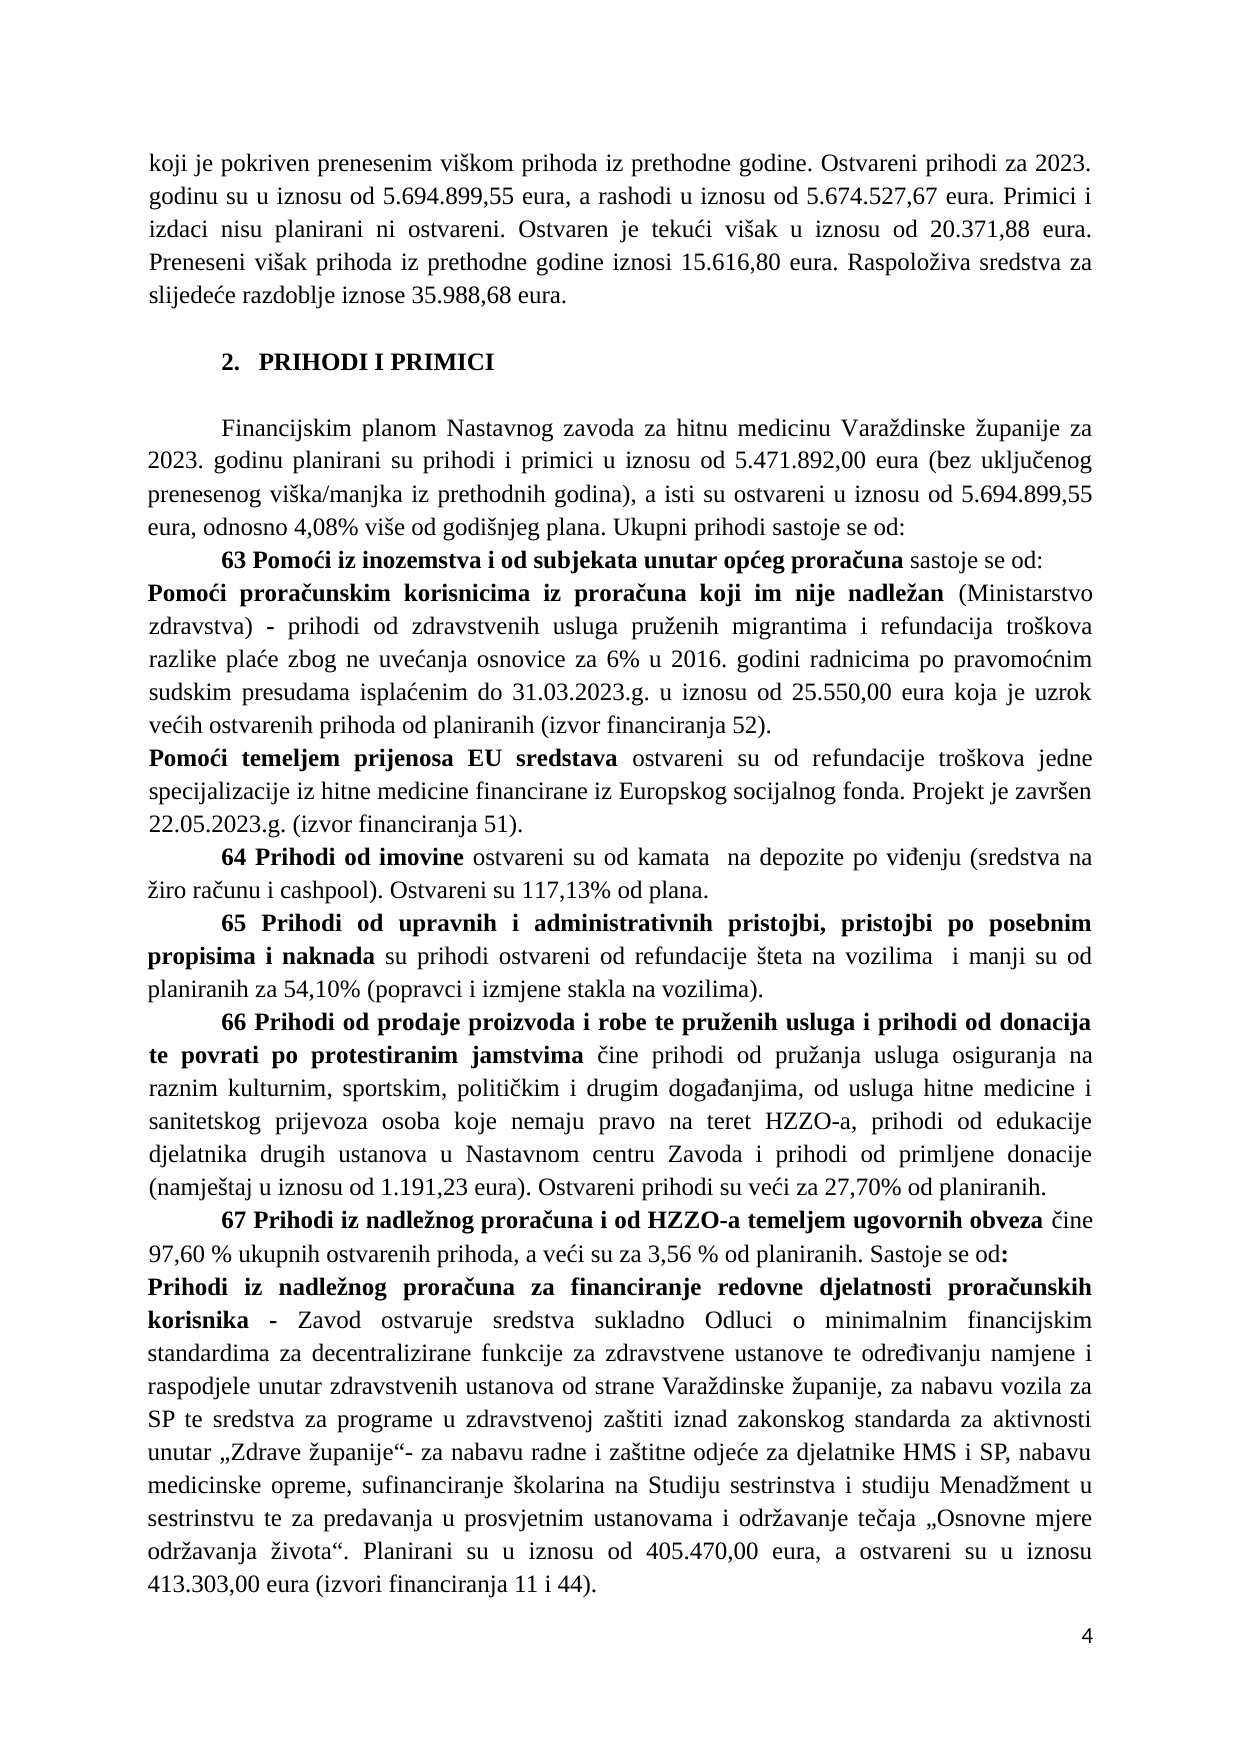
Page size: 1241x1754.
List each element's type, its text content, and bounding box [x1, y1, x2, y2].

text 66 Prihodi od prodaje proizvoda i robe te pruženih usluga i prihodi od donacija te povrati po protestiranim jamstvima čine prihodi od pružanja usluga osiguranja na raznim kulturnim, sportskim, političkim i drugim događanjima, od usluga hitne medicine i sanitetskog prijevoza osoba koje nemaju pravo na teret HZZO-a, prihodi od edukacije djelatnika drugih ustanova u Nastavnom centru Zavoda i prihodi od primljene donacije (namještaj u iznosu od 1.191,23 eura). Ostvareni prihodi su veći za 27,70% od planiranih. [148, 1007, 1093, 1201]
text Pomoći proračunskim korisnicima iz proračuna koji im nije nadležan (Ministarstvo zdravstva) - prihodi od zdravstvenih usluga pruženih migrantima i refundacija troškova razlike plaće zbog ne uvećanja osnovice za 6% u 2016. godini radnicima po pravomoćnim sudskim presudama isplaćenim do 31.03.2023.g. u iznosu od 25.550,00 eura koja je uzrok većih ostvarenih prihoda od planiranih (izvor financiranja 52). [147, 578, 1093, 738]
text 64 Prihodi od imovine ostvareni su od kamata na depozite po viđenju (sredstva na žiro računu i cashpool). Ostvareni su 117,13% od plana. [147, 842, 1093, 904]
list PRIHODI I PRIMICI [221, 347, 1093, 375]
text Prihodi iz nadležnog proračuna za financiranje redovne djelatnosti proračunskih korisnika - Zavod ostvaruje sredstva sukladno Odluci o minimalnim financijskim standardima za decentralizirane funkcije za zdravstvene ustanove te određivanju namjene i raspodjele unutar zdravstvenih ustanova od strane Varaždinske županije, za nabavu vozila za SP te sredstva za programe u zdravstvenoj zaštiti iznad zakonskog standarda za aktivnosti unutar „Zdrave županije“- za nabavu radne i zaštitne odjeće za djelatnike HMS i SP, nabavu medicinske opreme, sufinanciranje školarina na Studiju sestrinstva i studiju Menadžment u sestrinstvu te za predavanja u prosvjetnim ustanovama i održavanje tečaja „Osnovne mjere održavanja života“. Planirani su u iznosu od 405.470,00 eura, a ostvareni su u iznosu 413.303,00 eura (izvori financiranja 11 i 44). [147, 1272, 1093, 1598]
text Financijskim planom Nastavnog zavoda za hitnu medicinu Varaždinske županije za 2023. godinu planirani su prihodi i primici u iznosu od 5.471.892,00 eura (bez uključenog prenesenog viška/manjka iz prethodnih godina), a isti su ostvareni u iznosu od 5.694.899,55 eura, odnosno 4,08% više od godišnjeg plana. Ukupni prihodi sastoje se od: [147, 413, 1093, 540]
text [148, 148, 1093, 309]
text 63 Pomoći iz inozemstva i od subjekata unutar općeg proračuna sastoje se od: [221, 545, 1093, 573]
text Pomoći temeljem prijenosa EU sredstava ostvareni su od refundacije troškova jedne specijalizacije iz hitne medicine financirane iz Europskog socijalnog fonda. Projekt je završen 22.05.2023.g. (izvor financiranja 51). [147, 743, 1093, 838]
text 65 Prihodi od upravnih i administrativnih pristojbi, pristojbi po posebnim propisima i naknada su prihodi ostvareni od refundacije šteta na vozilima i manji su od planiranih za 54,10% (popravci i izmjene stakla na vozilima). [147, 908, 1093, 1003]
text 67 Prihodi iz nadležnog proračuna i od HZZO-a temeljem ugovornih obveza čine 97,60 % ukupnih ostvarenih prihoda, a veći su za 3,56 % od planiranih. Sastoje se od: [148, 1206, 1093, 1267]
